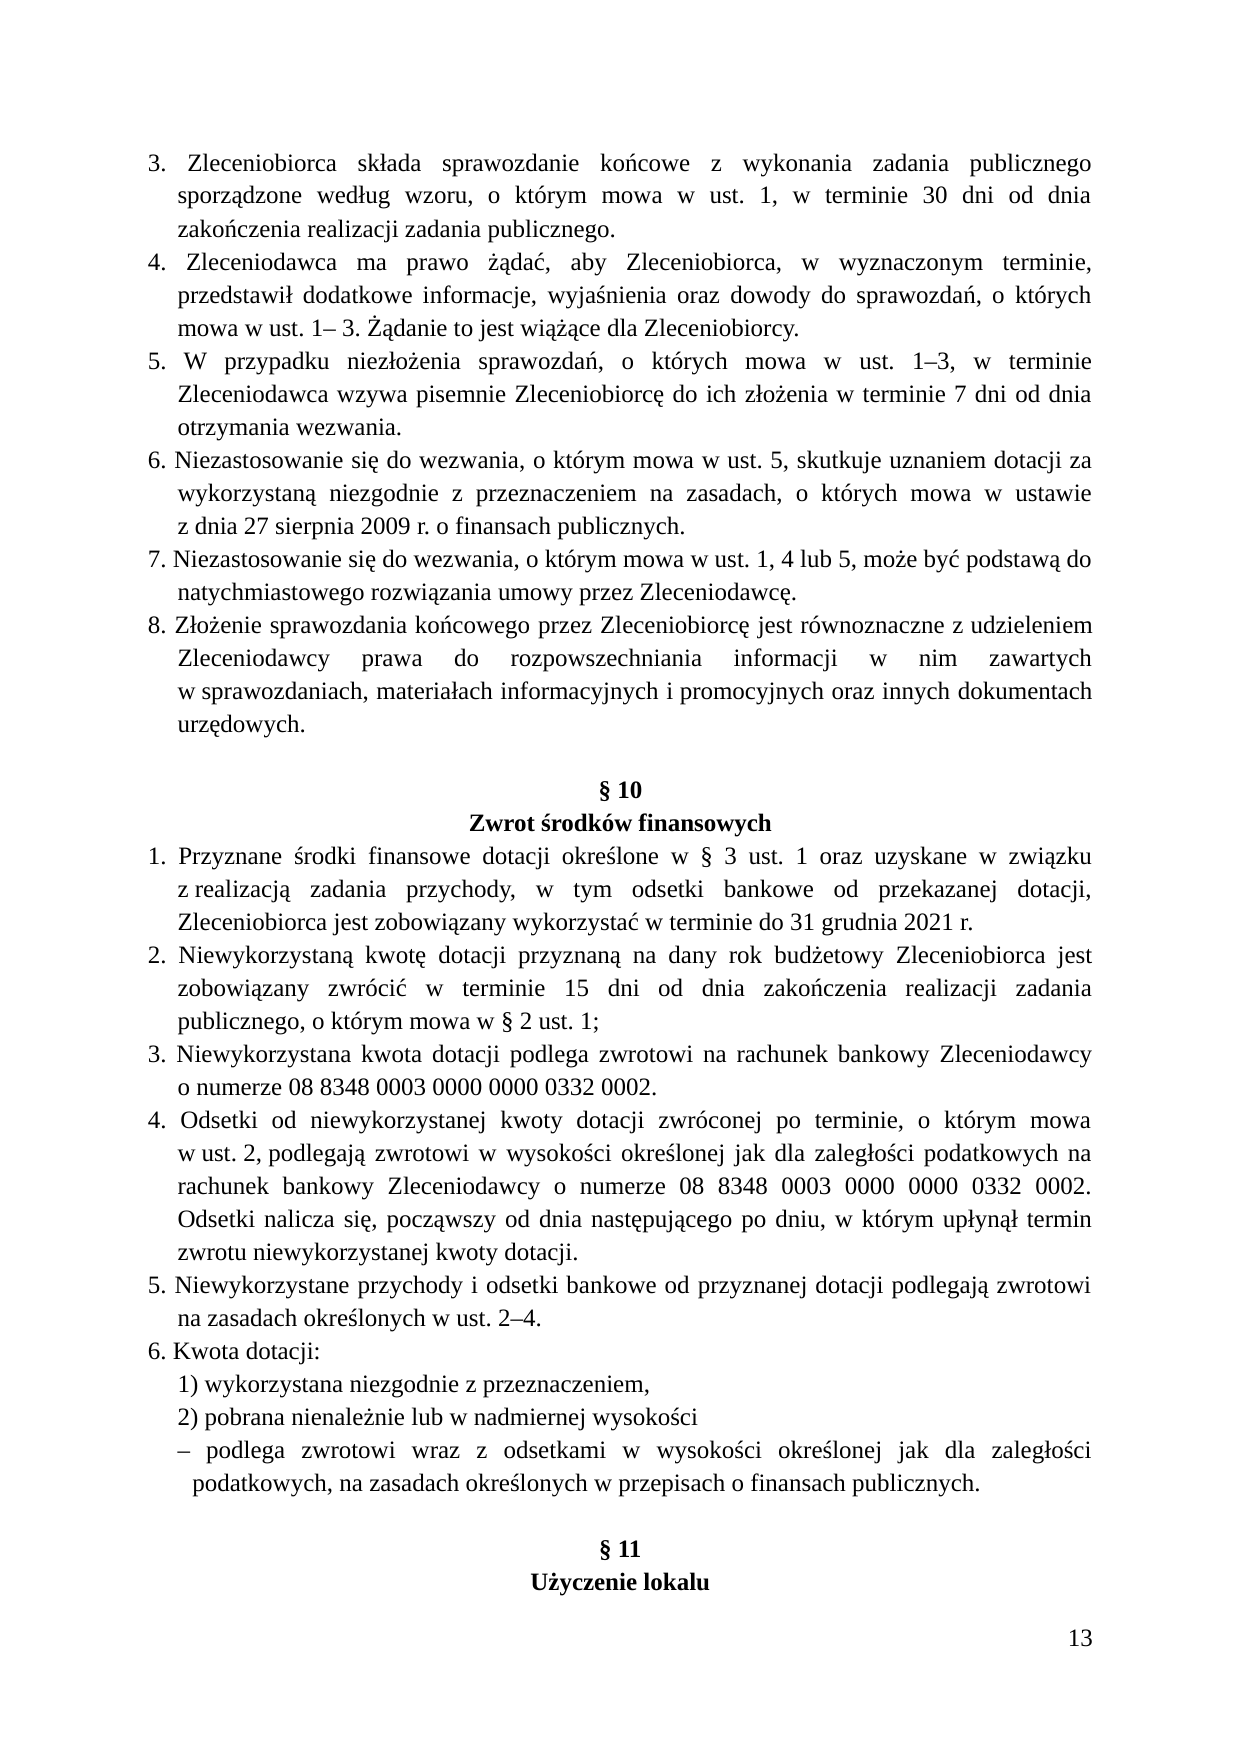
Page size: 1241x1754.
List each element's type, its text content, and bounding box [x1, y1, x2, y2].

list Niezastosowanie się do wezwania, o którym mowa w ust. 1, 4 lub 5, może być podstawą do natychmiastowego rozwiązania umowy przez Zleceniodawcę. [148, 544, 1093, 606]
text 2. Niewykorzystaną kwotę dotacji przyznaną na dany rok budżetowy Zleceniobiorca jest zobowiązany zwrócić w terminie 15 dni od dnia zakończenia realizacji zadania publicznego, o którym mowa w § 2 ust. 1; [148, 940, 1093, 1035]
text 1) wykorzystana niezgodnie z przeznaczeniem, [177, 1369, 1093, 1398]
text § 11 [148, 1534, 1093, 1563]
text 3. Niewykorzystana kwota dotacji podlega zwrotowi na rachunek bankowy Zleceniodawcy o numerze 08 8348 0003 0000 0000 0332 0002. [148, 1039, 1093, 1101]
list Zleceniobiorca składa sprawozdanie końcowe z wykonania zadania publicznego sporządzone według wzoru, o którym mowa w ust. 1, w terminie 30 dni od dnia zakończenia realizacji zadania publicznego. [148, 148, 1093, 242]
list Niezastosowanie się do wezwania, o którym mowa w ust. 5, skutkuje uznaniem dotacji za wykorzystaną niezgodnie z przeznaczeniem na zasadach, o których mowa w ustawie z dnia 27 sierpnia 2009 r. o finansach publicznych. [148, 445, 1093, 539]
text – podlega zwrotowi wraz z odsetkami w wysokości określonej jak dla zaległości podatkowych, na zasadach określonych w przepisach o finansach publicznych. [177, 1435, 1093, 1497]
text 6. Kwota dotacji: [148, 1336, 1093, 1365]
text § 10 [148, 775, 1093, 804]
list Złożenie sprawozdania końcowego przez Zleceniobiorcę jest równoznaczne z udzieleniem Zleceniodawcy prawa do rozpowszechniania informacji w nim zawartych w sprawozdaniach, materiałach informacyjnych i promocyjnych oraz innych dokumentach urzędowych. [148, 610, 1093, 738]
text 5. Niewykorzystane przychody i odsetki bankowe od przyznanej dotacji podlegają zwrotowi na zasadach określonych w ust. 2–4. [148, 1270, 1093, 1332]
text Zwrot środków finansowych [148, 808, 1093, 837]
text 4. Odsetki od niewykorzystanej kwoty dotacji zwróconej po terminie, o którym mowa w ust. 2, podlegają zwrotowi w wysokości określonej jak dla zaległości podatkowych na rachunek bankowy Zleceniodawcy o numerze 08 8348 0003 0000 0000 0332 0002. Odsetki nalicza się, począwszy od dnia następującego po dniu, w którym upłynął termin zwrotu niewykorzystanej kwoty dotacji. [148, 1105, 1093, 1266]
text 2) pobrana nienależnie lub w nadmiernej wysokości [177, 1402, 1093, 1431]
list W przypadku niezłożenia sprawozdań, o których mowa w ust. 1–3, w terminie Zleceniodawca wzywa pisemnie Zleceniobiorcę do ich złożenia w terminie 7 dni od dnia otrzymania wezwania. [148, 346, 1093, 441]
list Zleceniodawca ma prawo żądać, aby Zleceniobiorca, w wyznaczonym terminie, przedstawił dodatkowe informacje, wyjaśnienia oraz dowody do sprawozdań, o których mowa w ust. 1– 3. Żądanie to jest wiążące dla Zleceniobiorcy. [148, 247, 1093, 341]
text Użyczenie lokalu [148, 1567, 1093, 1596]
text 1. Przyznane środki finansowe dotacji określone w § 3 ust. 1 oraz uzyskane w związku z realizacją zadania przychody, w tym odsetki bankowe od przekazanej dotacji, Zleceniobiorca jest zobowiązany wykorzystać w terminie do 31 grudnia 2021 r. [148, 841, 1093, 936]
